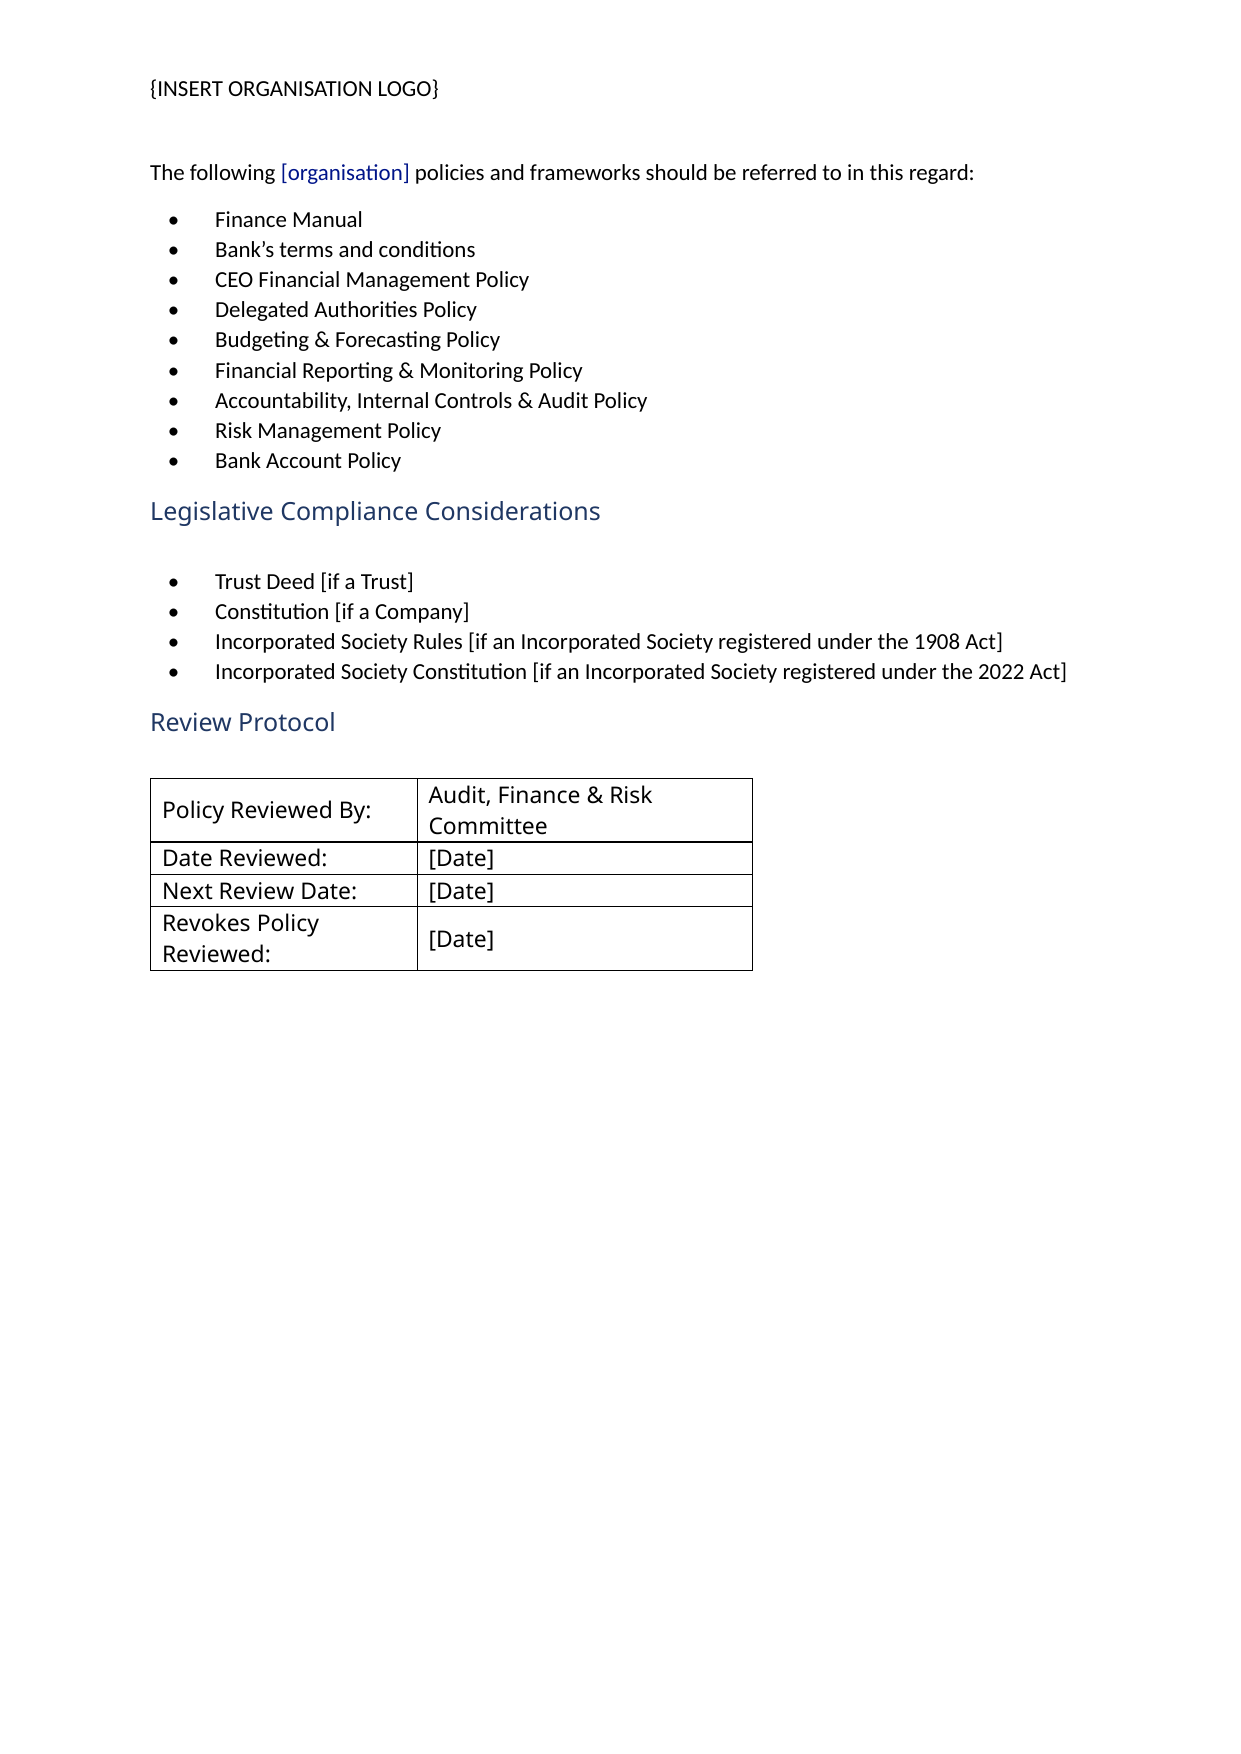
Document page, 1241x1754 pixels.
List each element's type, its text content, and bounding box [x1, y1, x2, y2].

text The following [organisation] policies and frameworks should be referred to in this regard: [150, 158, 1090, 186]
subtitle Legislative Compliance Considerations [150, 493, 1090, 564]
subtitle Review Protocol [150, 704, 1090, 775]
list Bank Account Policy [168, 446, 1090, 474]
list Budgeting & Forecasting Policy [168, 326, 1090, 353]
table_cell Next Review Date: [151, 875, 417, 906]
table_cell [Date] [418, 843, 752, 874]
list Constitution [if a Company] [168, 597, 1090, 625]
list Trust Deed [if a Trust] [168, 567, 1090, 595]
table_cell Date Reviewed: [151, 843, 417, 874]
table_cell Revokes Policy Reviewed: [151, 907, 417, 969]
table_cell [Date] [418, 907, 752, 969]
table_header Policy Reviewed By: [151, 779, 417, 841]
list Accountability, Internal Controls & Audit Policy [168, 386, 1090, 414]
list CEO Financial Management Policy [168, 265, 1090, 293]
list Risk Management Policy [168, 416, 1090, 444]
table_cell [Date] [418, 875, 752, 906]
list Delegated Authorities Policy [168, 295, 1090, 323]
table_header Audit, Finance & Risk Committee [418, 779, 752, 841]
list Bank’s terms and conditions [168, 235, 1090, 263]
list Financial Reporting & Monitoring Policy [168, 356, 1090, 384]
list Finance Manual [168, 205, 1090, 233]
list Incorporated Society Rules [if an Incorporated Society registered under the 1908 Act] [168, 627, 1090, 655]
list Incorporated Society Constitution [if an Incorporated Society registered under the 2022 Act] [168, 657, 1090, 685]
